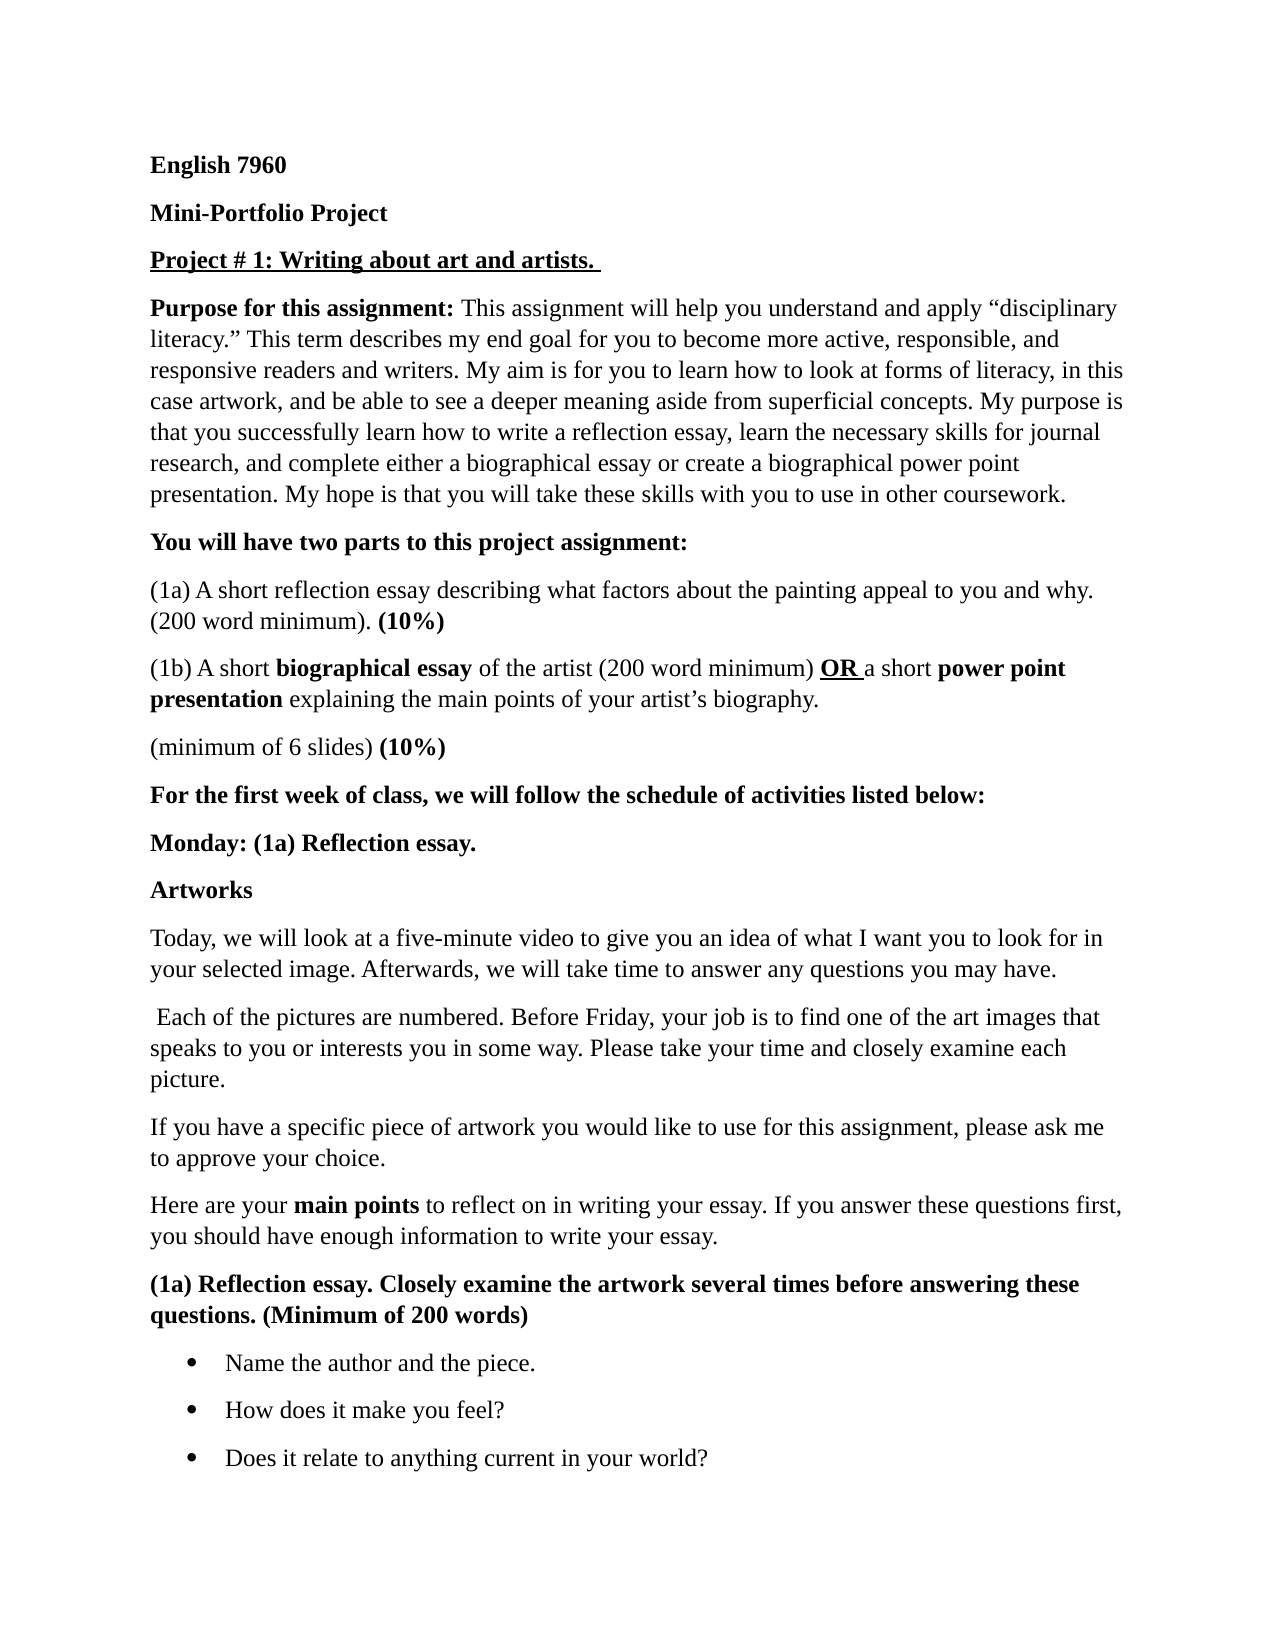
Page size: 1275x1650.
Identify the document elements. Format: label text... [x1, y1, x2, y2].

list Does it relate to anything current in your world? [187, 1443, 1125, 1472]
text (1a) Reflection essay. Closely examine the artwork several times before answering these questions. (Minimum of 200 words) [150, 1269, 1125, 1329]
text Each of the pictures are numbered. Before Friday, your job is to find one of the art images that speaks to you or interests you in some way. Please take your time and closely examine each picture. [150, 1002, 1125, 1093]
text (1b) A short biographical essay of the artist (200 word minimum) OR a short power point presentation explaining the main points of your artist’s biography. [150, 653, 1125, 713]
text For the first week of class, we will follow the schedule of activities listed below: [150, 780, 1125, 809]
text Monday: (1a) Reflection essay. [150, 828, 1125, 856]
text Project # 1: Writing about art and artists. [150, 245, 1125, 274]
text You will have two parts to this project assignment: [150, 527, 1125, 556]
text Mini-Portfolio Project [150, 198, 1125, 226]
text If you have a specific piece of artwork you would like to use for this assignment, please ask me to approve your choice. [150, 1112, 1125, 1171]
text English 7960 [150, 150, 1125, 179]
text (minimum of 6 slides) (10%) [150, 732, 1125, 761]
text (1a) A short reflection essay describing what factors about the painting appeal to you and why. (200 word minimum). (10%) [150, 575, 1125, 634]
text Today, we will look at a five-minute video to give you an idea of what I want you to look for in your selected image. Afterwards, we will take time to answer any questions you may have. [150, 923, 1125, 983]
text Here are your main points to reflect on in writing your essay. If you answer these questions first, you should have enough information to write your essay. [150, 1190, 1125, 1250]
list How does it make you feel? [187, 1396, 1125, 1424]
text Purpose for this assignment: This assignment will help you understand and apply “disciplinary literacy.” This term describes my end goal for you to become more active, responsible, and responsive readers and writers. My aim is for you to learn how to look at forms of literacy, in this case artwork, and be able to see a deeper meaning aside from superficial concepts. My purpose is that you successfully learn how to write a reflection essay, learn the necessary skills for journal research, and complete either a biographical essay or create a biographical power point presentation. My hope is that you will take these skills with you to use in other coursework. [150, 293, 1125, 508]
text Artworks [150, 875, 1125, 904]
list Name the author and the piece. [187, 1348, 1125, 1377]
